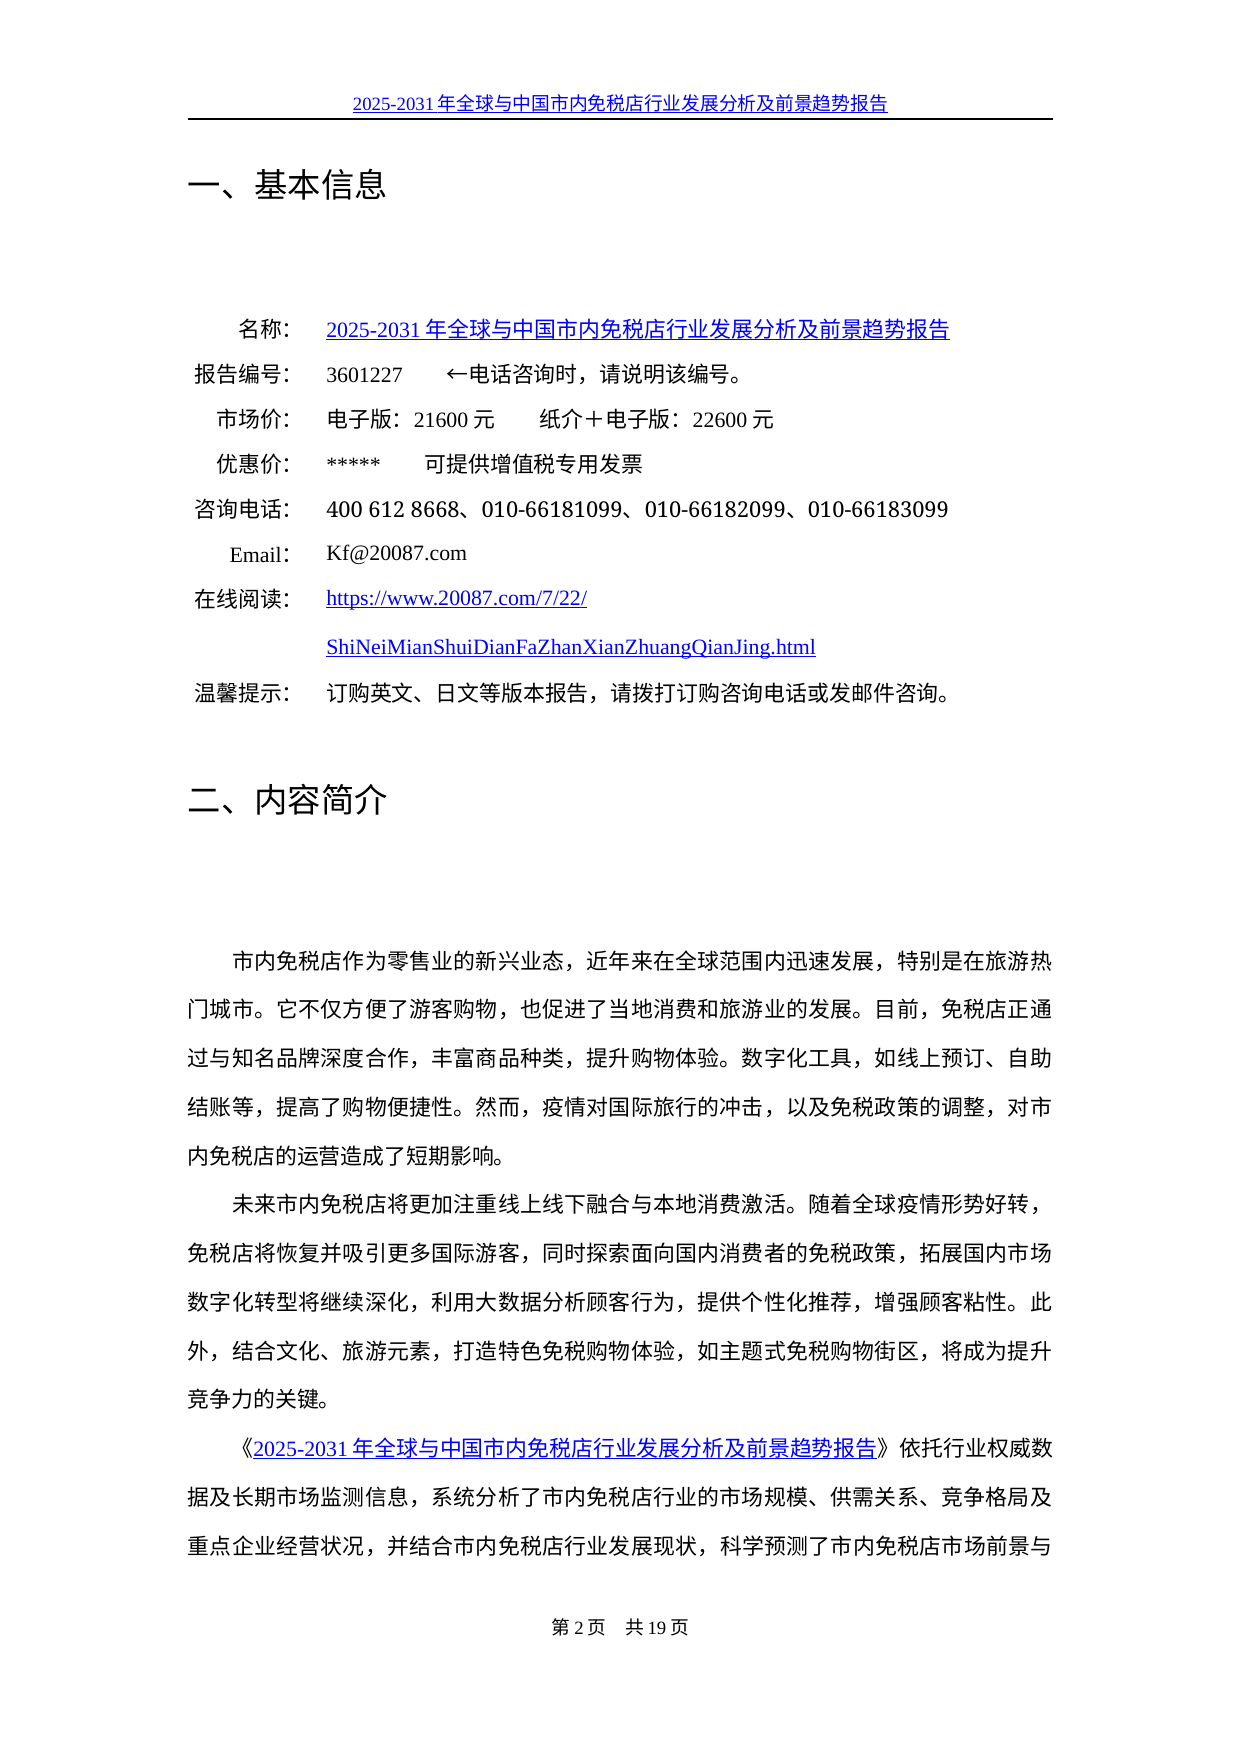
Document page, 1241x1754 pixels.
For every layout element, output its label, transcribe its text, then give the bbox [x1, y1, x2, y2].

table_cell Email： [167, 537, 315, 582]
title 二、内容简介 [187, 766, 1053, 831]
table_cell 优惠价： [167, 447, 315, 492]
table_cell ***** 可提供增值税专用发票 [315, 447, 1073, 492]
table_cell 在线阅读： [167, 582, 315, 675]
table_cell 400 612 8668、010-66181099、010-66182099、010-66183099 [315, 492, 1073, 537]
table_header 2025-2031年全球与中国市内免税店行业发展分析及前景趋势报告 [315, 312, 1073, 357]
table_cell 3601227 ←电话咨询时，请说明该编号。 [315, 357, 1073, 402]
table_cell 电子版：21600 元 纸介＋电子版：22600 元 [315, 402, 1073, 447]
table_header 名称： [167, 312, 315, 357]
table_cell 市场价： [167, 402, 315, 447]
title 一、基本信息 [187, 150, 1053, 215]
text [187, 943, 1053, 1561]
table_cell 咨询电话： [167, 492, 315, 537]
table_cell 订购英文、日文等版本报告，请拨打订购咨询电话或发邮件咨询。 [315, 675, 1073, 720]
table_cell 报告编号： [167, 357, 315, 402]
table_cell [315, 582, 1073, 675]
table_cell Kf@20087.com [315, 537, 1073, 582]
table_cell 温馨提示： [167, 675, 315, 720]
